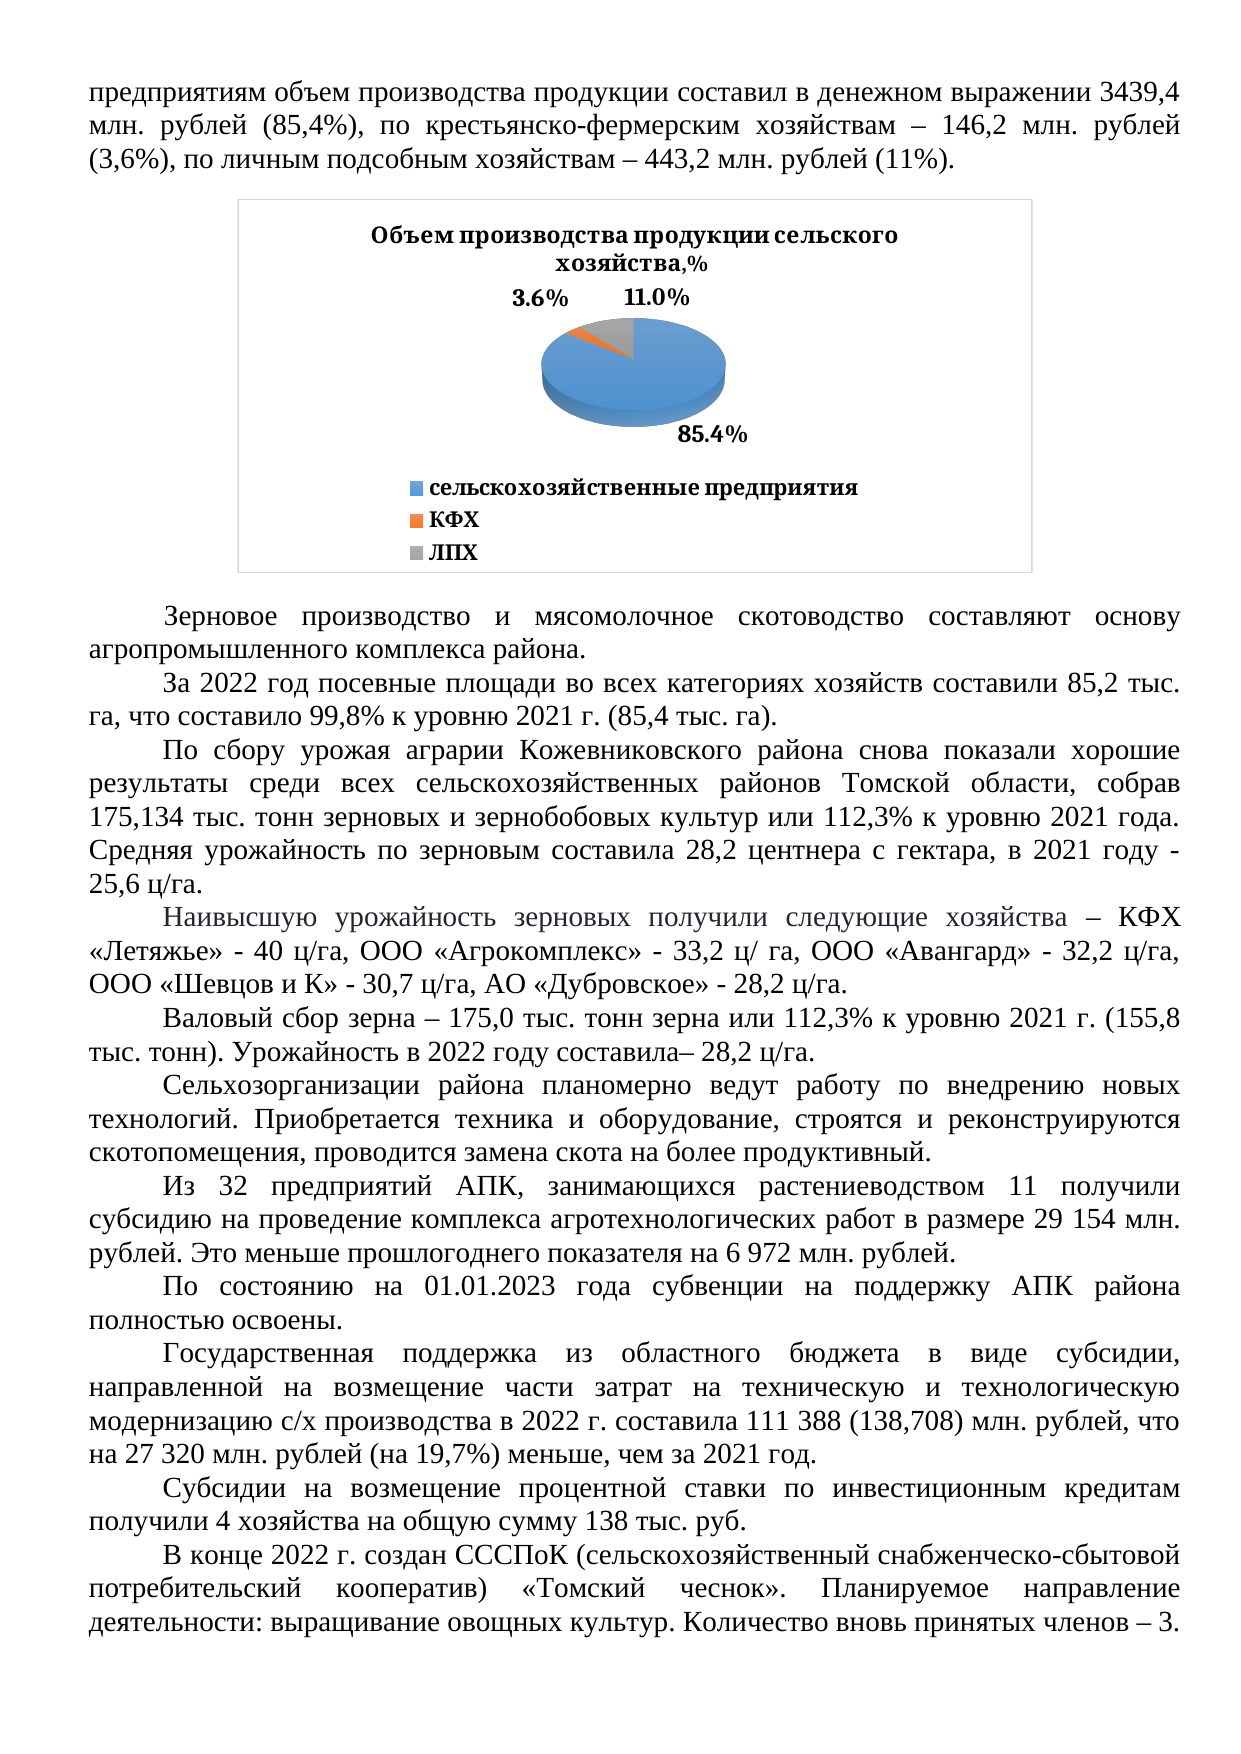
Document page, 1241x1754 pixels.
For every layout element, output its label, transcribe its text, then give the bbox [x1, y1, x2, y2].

text Наивысшую урожайность зерновых получили следующие хозяйства – КФХ «Летяжье» - 40 ц/га, ООО «Агрокомплекс» - 33,2 ц/ га, ООО «Авангард» - 32,2 ц/га, ООО «Шевцов и К» - 30,7 ц/га, АО «Дубровское» - 28,2 ц/га. [89, 899, 1181, 1000]
text Из 32 предприятий АПК, занимающихся растениеводством 11 получили субсидию на проведение комплекса агротехнологических работ в размере 29 154 млн. рублей. Это меньше прошлогоднего показателя на 6 972 млн. рублей. [89, 1168, 1181, 1268]
text Сельхозорганизации района планомерно ведут работу по внедрению новых технологий. Приобретается техника и оборудование, строятся и реконструируются скотопомещения, проводится замена скота на более продуктивный. [89, 1067, 1181, 1168]
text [89, 74, 1181, 174]
text За 2022 год посевные площади во всех категориях хозяйств составили 85,2 тыс. га, что составило 99,8% к уровню 2021 г. (85,4 тыс. га). [89, 665, 1181, 732]
text По состоянию на 01.01.2023 года субвенции на поддержку АПК района полностью освоены. [89, 1268, 1181, 1336]
text Субсидии на возмещение процентной ставки по инвестиционным кредитам получили 4 хозяйства на общую сумму 138 тыс. руб. [89, 1470, 1181, 1537]
text Государственная поддержка из областного бюджета в виде субсидии, направленной на возмещение части затрат на техническую и технологическую модернизацию с/х производства в 2022 г. составила 111 388 (138,708) млн. рублей, что на 27 320 млн. рублей (на 19,7%) меньше, чем за 2021 год. [89, 1336, 1181, 1470]
text В конце 2022 г. создан СССПоК (сельскохозяйственный снабженческо-сбытовой потребительский кооператив) «Томский чеснок». Планируемое направление деятельности: выращивание овощных культур. Количество вновь принятых членов – 3. [89, 1537, 1181, 1637]
text Зерновое производство и мясомолочное скотоводство составляют основу агропромышленного комплекса района. [89, 598, 1181, 665]
text Валовый сбор зерна – 175,0 тыс. тонн зерна или 112,3% к уровню 2021 г. (155,8 тыс. тонн). Урожайность в 2022 году составила– 28,2 ц/га. [89, 1000, 1181, 1067]
text По сбору урожая аграрии Кожевниковского района снова показали хорошие результаты среди всех сельскохозяйственных районов Томской области, собрав 175,134 тыс. тонн зерновых и зернобобовых культур или 112,3% к уровню 2021 года. Средняя урожайность по зерновым составила 28,2 центнера с гектара, в 2021 году - 25,6 ц/га. [89, 732, 1181, 899]
